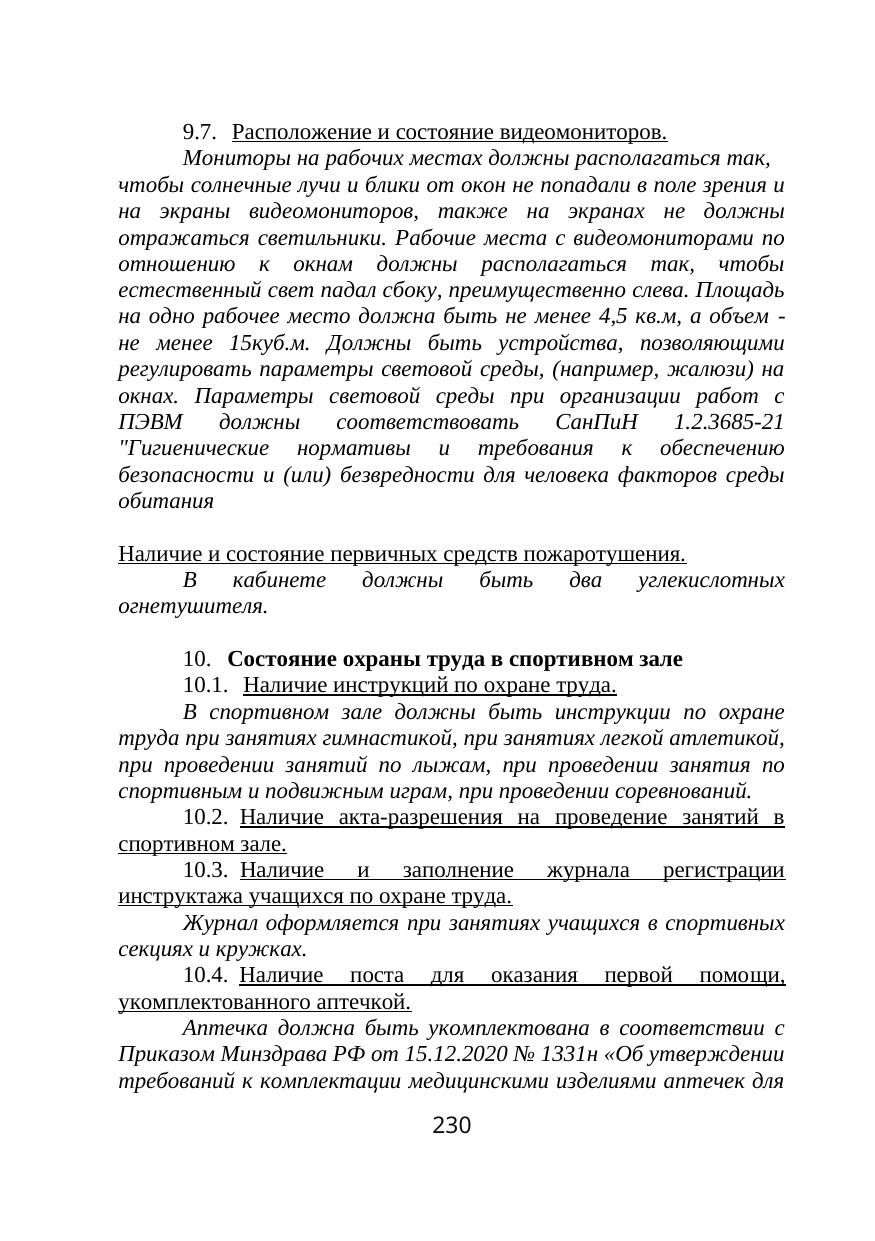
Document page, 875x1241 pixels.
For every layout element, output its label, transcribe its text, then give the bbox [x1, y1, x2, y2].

text В кабинете должны быть два углекислотных огнетушителя. [118, 566, 785, 619]
list Наличие поста для оказания первой помощи, укомплектованного аптечкой. [118, 961, 785, 1014]
text чтобы солнечные лучи и блики от окон не попадали в поле зрения и на экраны видеомониторов, также на экранах не должны отражаться светильники. Рабочие места с видеомониторами по отношению к окнам должны располагаться так, чтобы естественный свет падал сбоку, преимущественно слева. Площадь на одно рабочее место должна быть не менее 4,5 кв.м, а объем - не менее 15куб.м. Должны быть устройства, позволяющими регулировать параметры световой среды, (например, жалюзи) на окнах. Параметры световой среды при организации работ с ПЭВМ должны соответствовать СанПиН 1.2.3685-21 "Гигиенические нормативы и требования к обеспечению безопасности и (или) безвредности для человека факторов среды обитания [118, 171, 785, 513]
list Состояние охраны труда в спортивном зале [118, 645, 785, 672]
list Наличие инструкций по охране труда. [118, 672, 785, 698]
text В спортивном зале должны быть инструкции по охране труда при занятиях гимнастикой, при занятиях легкой атлетикой, при проведении занятий по лыжам, при проведении занятия по спортивным и подвижным играм, при проведении соревнований. [118, 698, 785, 803]
text Журнал оформляется при занятиях учащихся в спортивных секциях и кружках. [118, 909, 785, 961]
text Наличие и состояние первичных средств пожаротушения. [118, 540, 785, 566]
list Расположение и состояние видеомониторов. [118, 118, 785, 144]
list Наличие и заполнение журнала регистрации инструктажа учащихся по охране труда. [118, 856, 785, 909]
list Наличие акта-разрешения на проведение занятий в спортивном зале. [118, 803, 785, 856]
text Мониторы на рабочих местах должны располагаться так, [118, 144, 785, 171]
